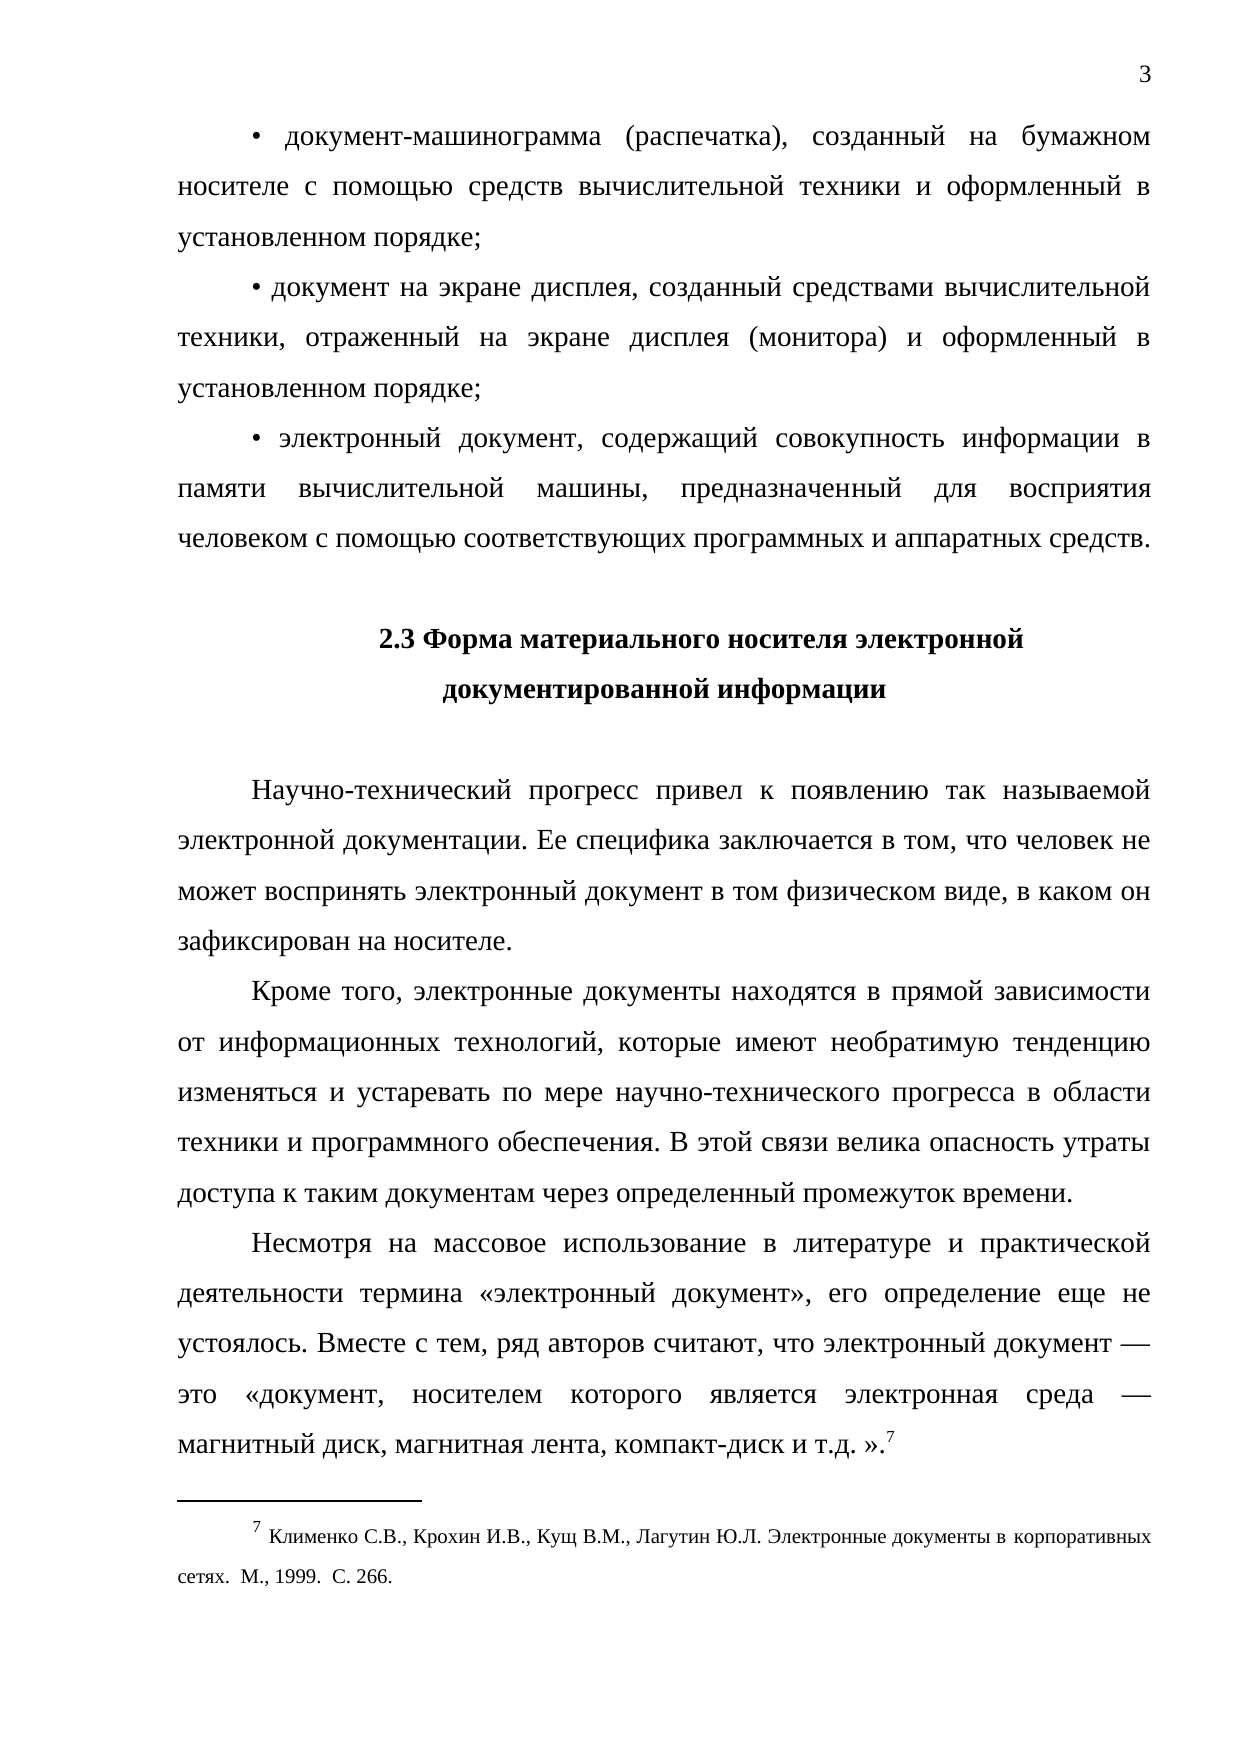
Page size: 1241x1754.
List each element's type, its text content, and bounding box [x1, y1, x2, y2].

text 2.3 Форма материального носителя электронной документированной информации [177, 621, 1152, 705]
text Научно-технический прогресс привел к появлению так называемой электронной документации. Ее специфика заключается в том, что человек не может воспринять электронный документ в том физическом виде, в каком он зафиксирован на носителе. [177, 772, 1152, 957]
text • документ-машинограмма (распечатка), созданный на бумажном носителе с помощью средств вычислительной техники и оформленный в установленном порядке; [177, 118, 1152, 252]
text Кроме того, электронные документы находятся в прямой зависимости от информационных технологий, которые имеют необратимую тенденцию изменяться и устаревать по мере научно-технического прогресса в области техники и программного обеспечения. В этой связи велика опасность утраты доступа к таким документам через определенный промежуток времени. [177, 973, 1152, 1208]
text • электронный документ, содержащий совокупность информации в памяти вычислительной машины, предназначенный для восприятия человеком с помощью соответствующих программных и аппаратных средств. [177, 420, 1152, 554]
text • документ на экране дисплея, созданный средствами вычислительной техники, отраженный на экране дисплея (монитора) и оформленный в установленном порядке; [177, 269, 1152, 403]
text Несмотря на массовое использование в литературе и практической деятельности термина «электронный документ», его определение еще не устоялось. Вместе с тем, ряд авторов считают, что электронный документ — это «документ, носителем которого является электронная среда — магнитный диск, магнитная лента, компакт-диск и т.д. ». [177, 1225, 1152, 1460]
